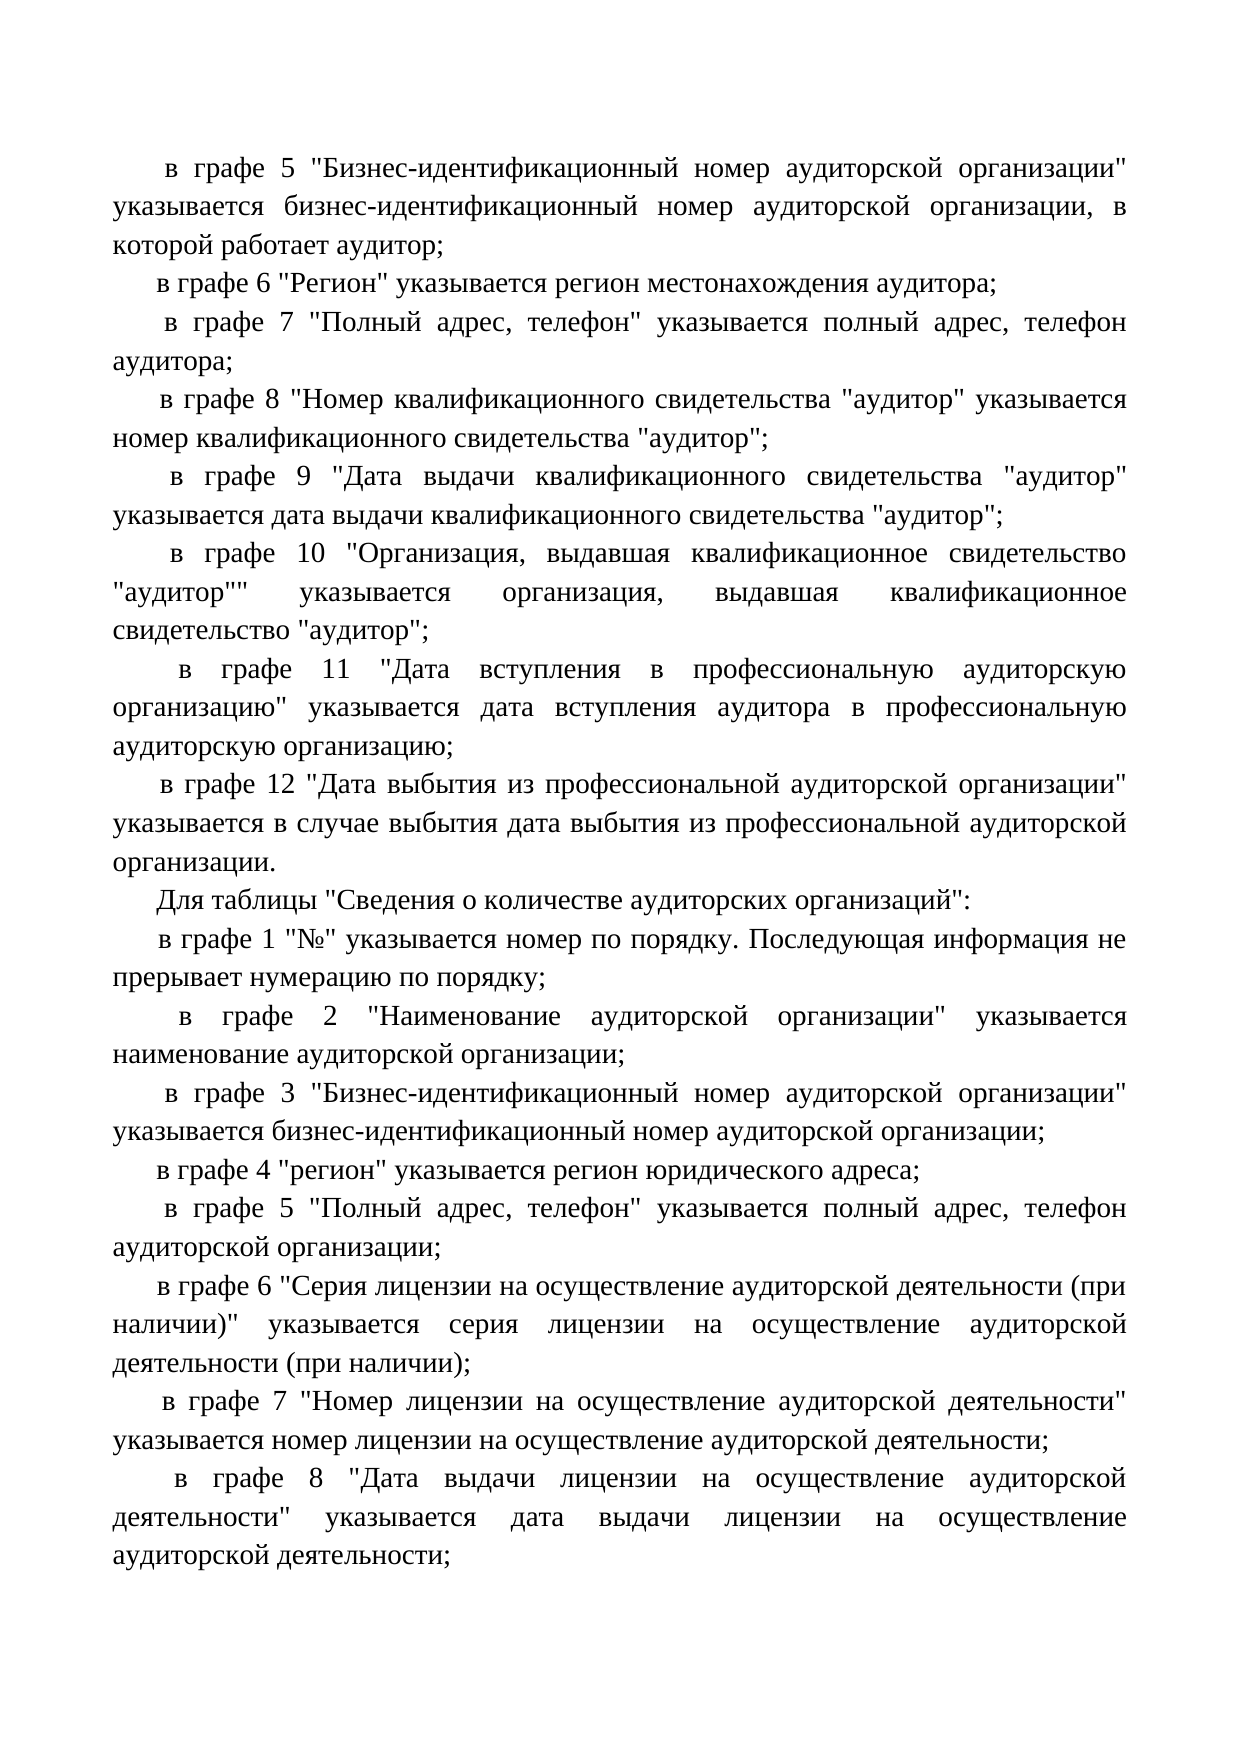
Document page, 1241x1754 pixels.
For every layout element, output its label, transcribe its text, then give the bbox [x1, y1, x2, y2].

text в графе 9 "Дата выдачи квалификационного свидетельства "аудитор" указывается дата выдачи квалификационного свидетельства "аудитор"; [112, 458, 1128, 530]
text в графе 7 "Полный адрес, телефон" указывается полный адрес, телефон аудитора; [112, 304, 1128, 376]
text в графе 6 "Серия лицензии на осуществление аудиторской деятельности (при наличии)" указывается серия лицензии на осуществление аудиторской деятельности (при наличии); [112, 1268, 1128, 1378]
text в графе 3 "Бизнес-идентификационный номер аудиторской организации" указывается бизнес-идентификационный номер аудиторской организации; [112, 1075, 1128, 1147]
text в графе 8 "Дата выдачи лицензии на осуществление аудиторской деятельности" указывается дата выдачи лицензии на осуществление аудиторской деятельности; [112, 1460, 1128, 1571]
text в графе 8 "Номер квалификационного свидетельства "аудитор" указывается номер квалификационного свидетельства "аудитор"; [112, 381, 1128, 453]
text в графе 5 "Полный адрес, телефон" указывается полный адрес, телефон аудиторской организации; [112, 1191, 1128, 1263]
text Для таблицы "Сведения о количестве аудиторских организаций": [112, 882, 1128, 916]
text в графе 2 "Наименование аудиторской организации" указывается наименование аудиторской организации; [112, 998, 1128, 1070]
text в графе 7 "Номер лицензии на осуществление аудиторской деятельности" указывается номер лицензии на осуществление аудиторской деятельности; [112, 1383, 1128, 1455]
text в графе 10 "Организация, выдавшая квалификационное свидетельство "аудитор"" указывается организация, выдавшая квалификационное свидетельство "аудитор"; [112, 535, 1128, 646]
text в графе 11 "Дата вступления в профессиональную аудиторскую организацию" указывается дата вступления аудитора в профессиональную аудиторскую организацию; [112, 651, 1128, 762]
text в графе 6 "Регион" указывается регион местонахождения аудитора; [112, 266, 1128, 299]
text в графе 5 "Бизнес-идентификационный номер аудиторской организации" указывается бизнес-идентификационный номер аудиторской организации, в которой работает аудитор; [112, 150, 1128, 261]
text в графе 1 "№" указывается номер по порядку. Последующая информация не прерывает нумерацию по порядку; [112, 921, 1128, 993]
text в графе 12 "Дата выбытия из профессиональной аудиторской организации" указывается в случае выбытия дата выбытия из профессиональной аудиторской организации. [112, 767, 1128, 877]
text в графе 4 "регион" указывается регион юридического адреса; [112, 1152, 1128, 1186]
